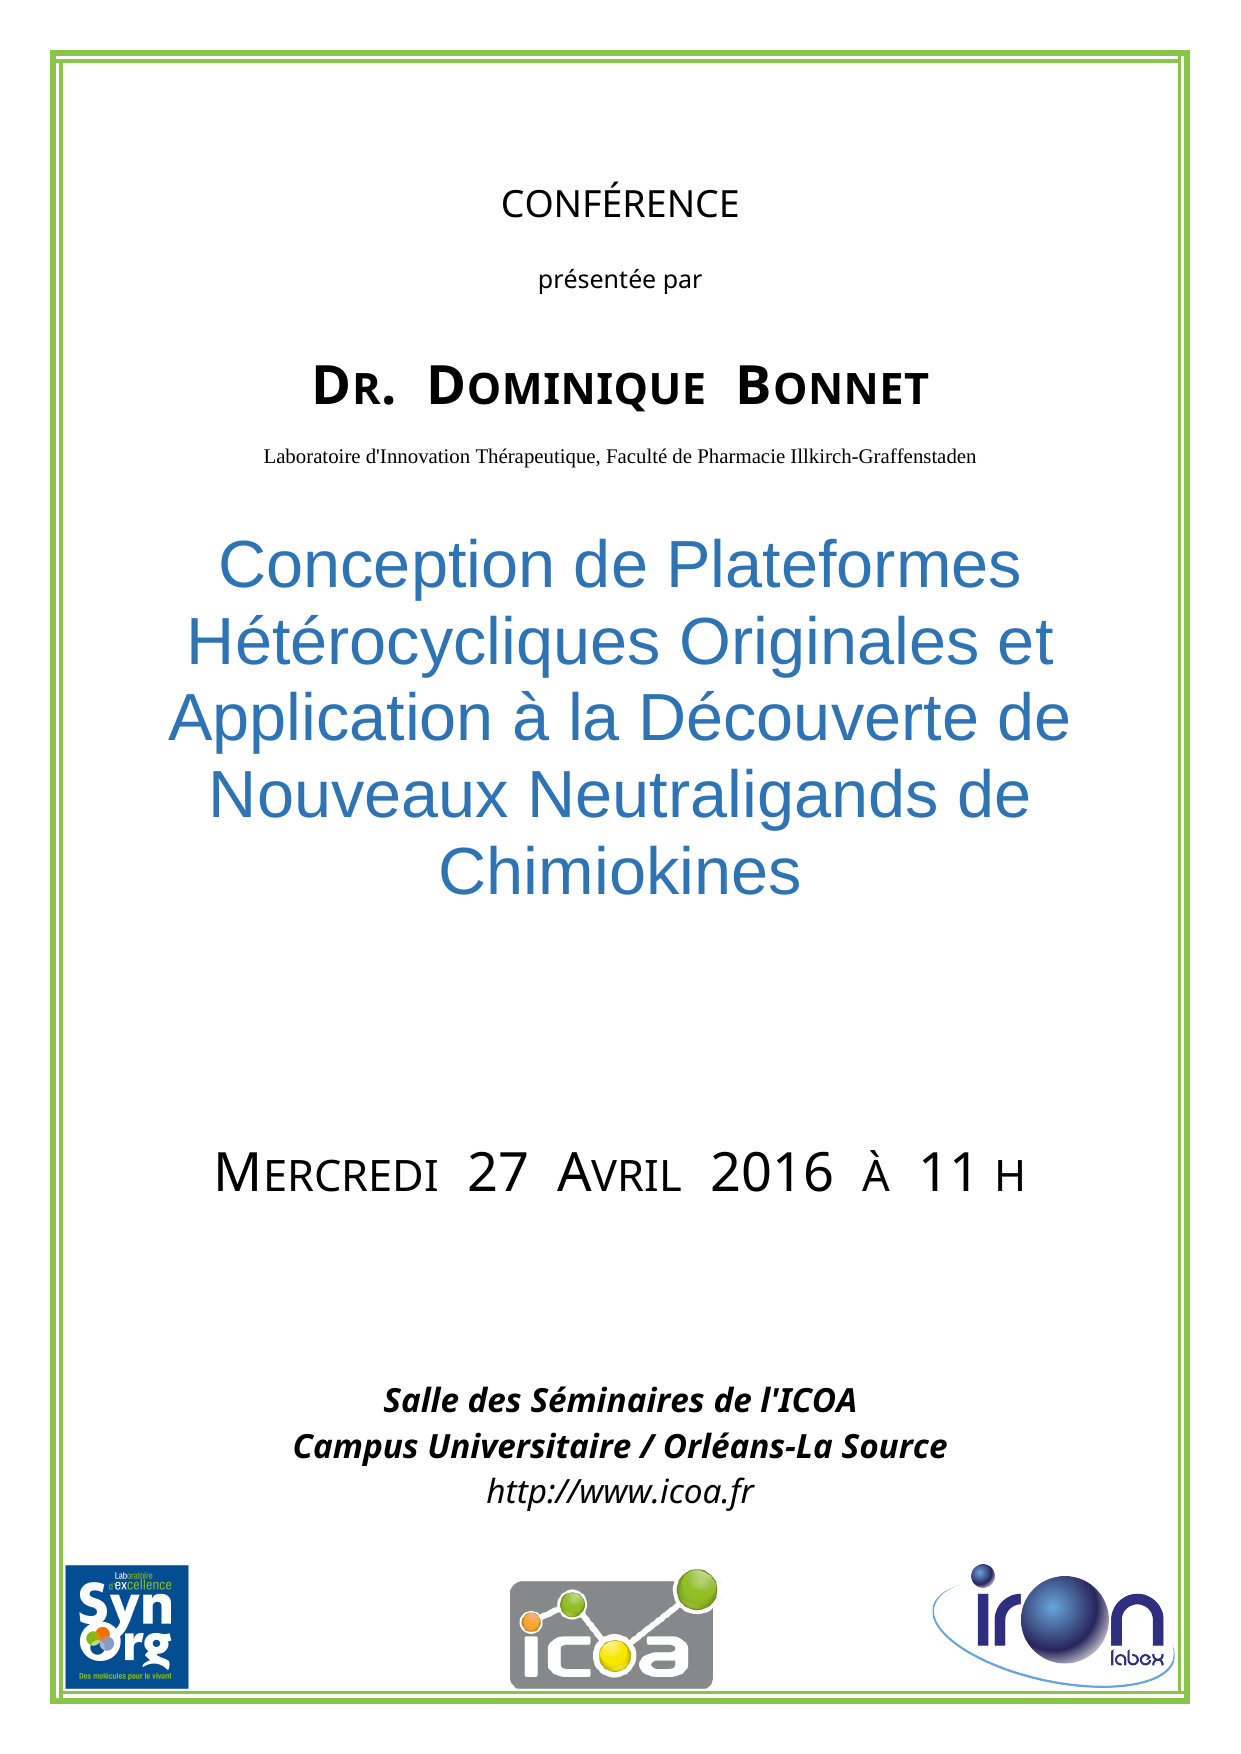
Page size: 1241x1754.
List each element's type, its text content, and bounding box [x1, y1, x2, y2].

picture [932, 1564, 1175, 1688]
text Laboratoire d'Innovation Thérapeutique, Faculté de Pharmacie Illkirch-Graffenstaden [75, 444, 1165, 468]
picture [510, 1565, 721, 1689]
picture [65, 1565, 189, 1689]
text présentée par [75, 262, 1165, 296]
subtitle Mercredi 27 Avril 2016 à 11 h [75, 1133, 1165, 1207]
subtitle Dr. Dominique Bonnet [75, 346, 1165, 420]
text http://www.icoa.fr [75, 1468, 1165, 1513]
text Campus Universitaire / Orléans-La Source [75, 1423, 1165, 1468]
text Conception de Plateformes Hétérocycliques Originales et Application à la Découverte de Nouveaux Neutraligands de Chimiokines [75, 497, 1165, 908]
text CONFÉRENCE [75, 177, 1165, 228]
text Salle des Séminaires de l'ICOA [75, 1377, 1165, 1423]
